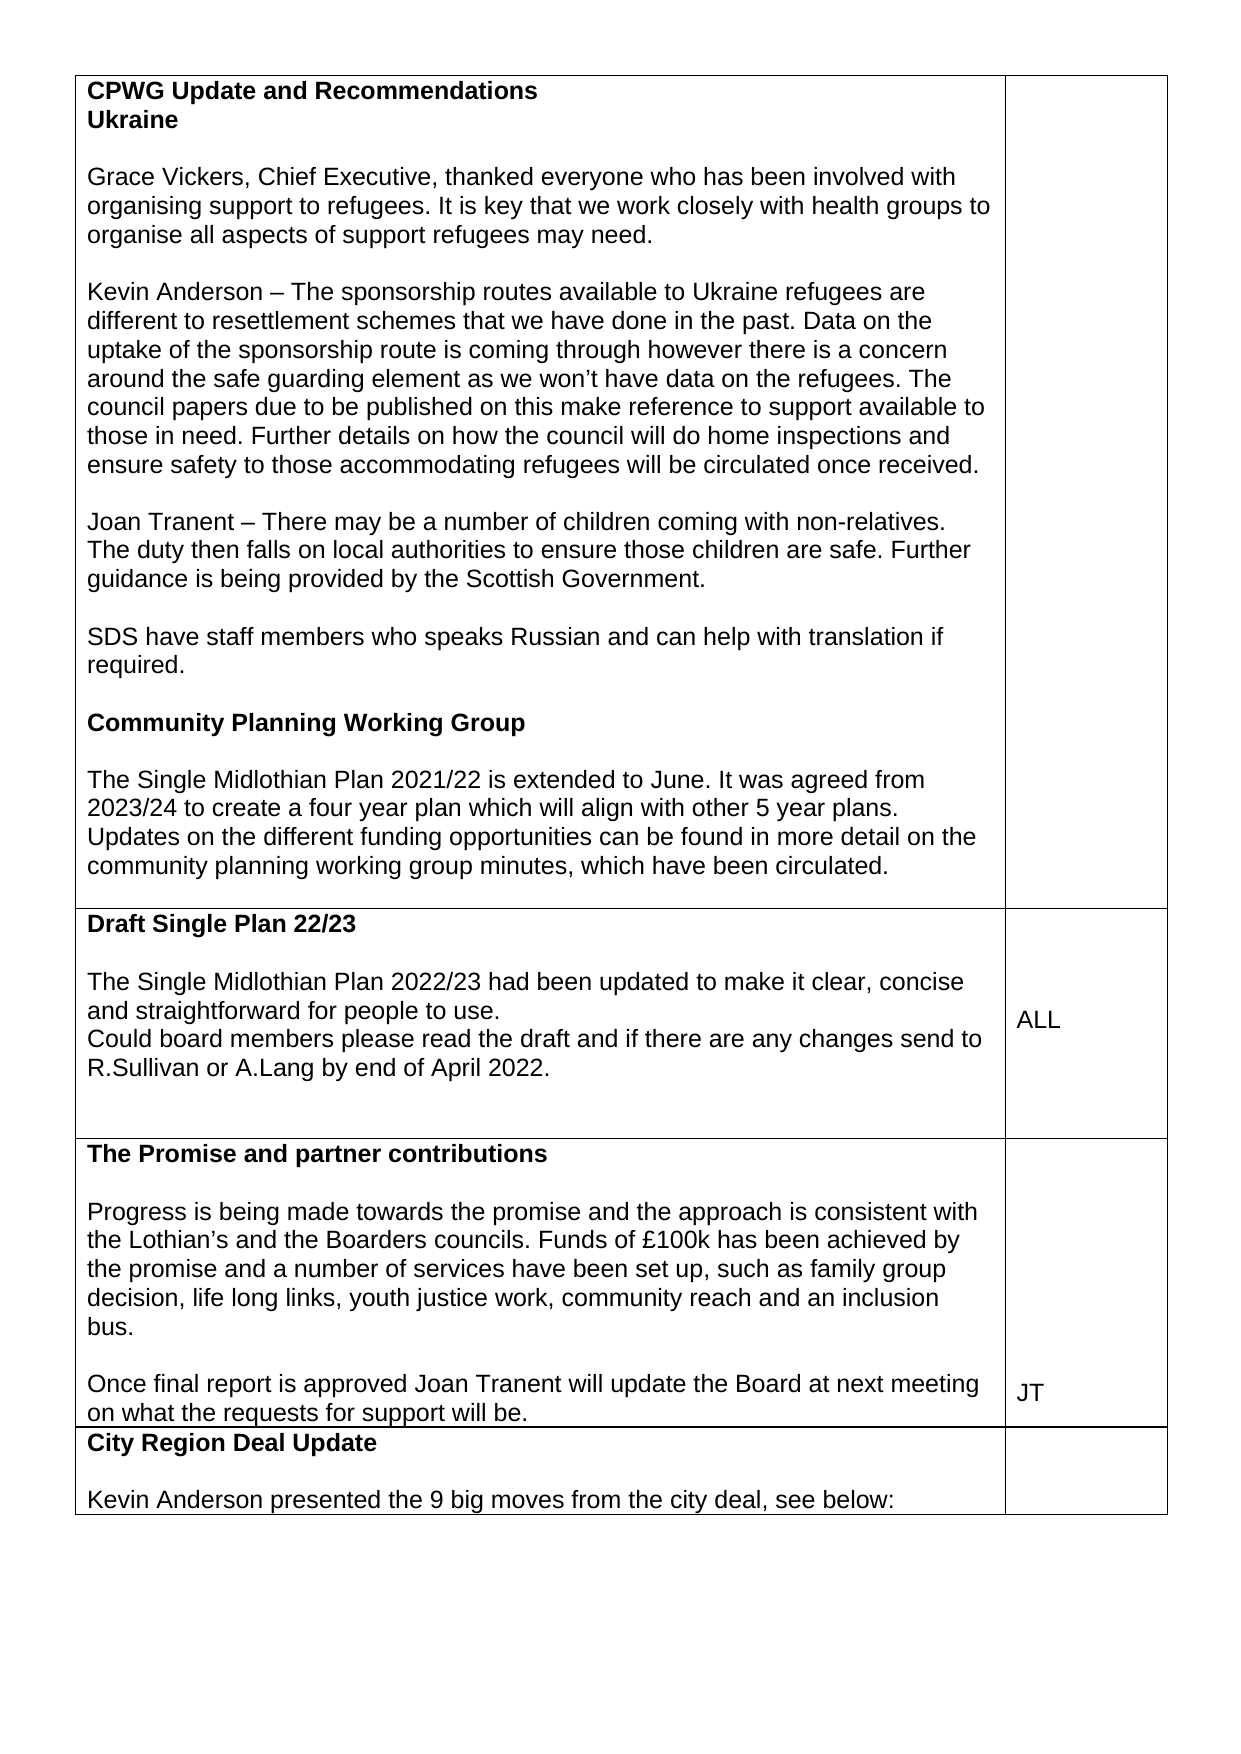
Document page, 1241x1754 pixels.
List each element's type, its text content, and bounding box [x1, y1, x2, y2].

table_cell JT [1006, 1139, 1167, 1426]
table_cell [1006, 76, 1167, 908]
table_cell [76, 1428, 1005, 1514]
table_cell The Promise and partner contributions Progress is being made towards the promise and the approach is consistent with the Lothian’s and the Boarders councils. Funds of £100k has been achieved by the promise and a number of services have been set up, such as family group decision, life long links, youth justice work, community reach and an inclusion bus. Once final report is approved Joan Tranent will update the Board at next meeting on what the requests for support will be. [76, 1139, 1005, 1426]
table_cell ALL [1006, 909, 1167, 1138]
table_cell Draft Single Plan 22/23 The Single Midlothian Plan 2022/23 had been updated to make it clear, concise and straightforward for people to use. Could board members please read the draft and if there are any changes send to R.Sullivan or A.Lang by end of April 2022. [76, 909, 1005, 1138]
table_cell [1006, 1428, 1167, 1514]
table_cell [76, 76, 1005, 908]
